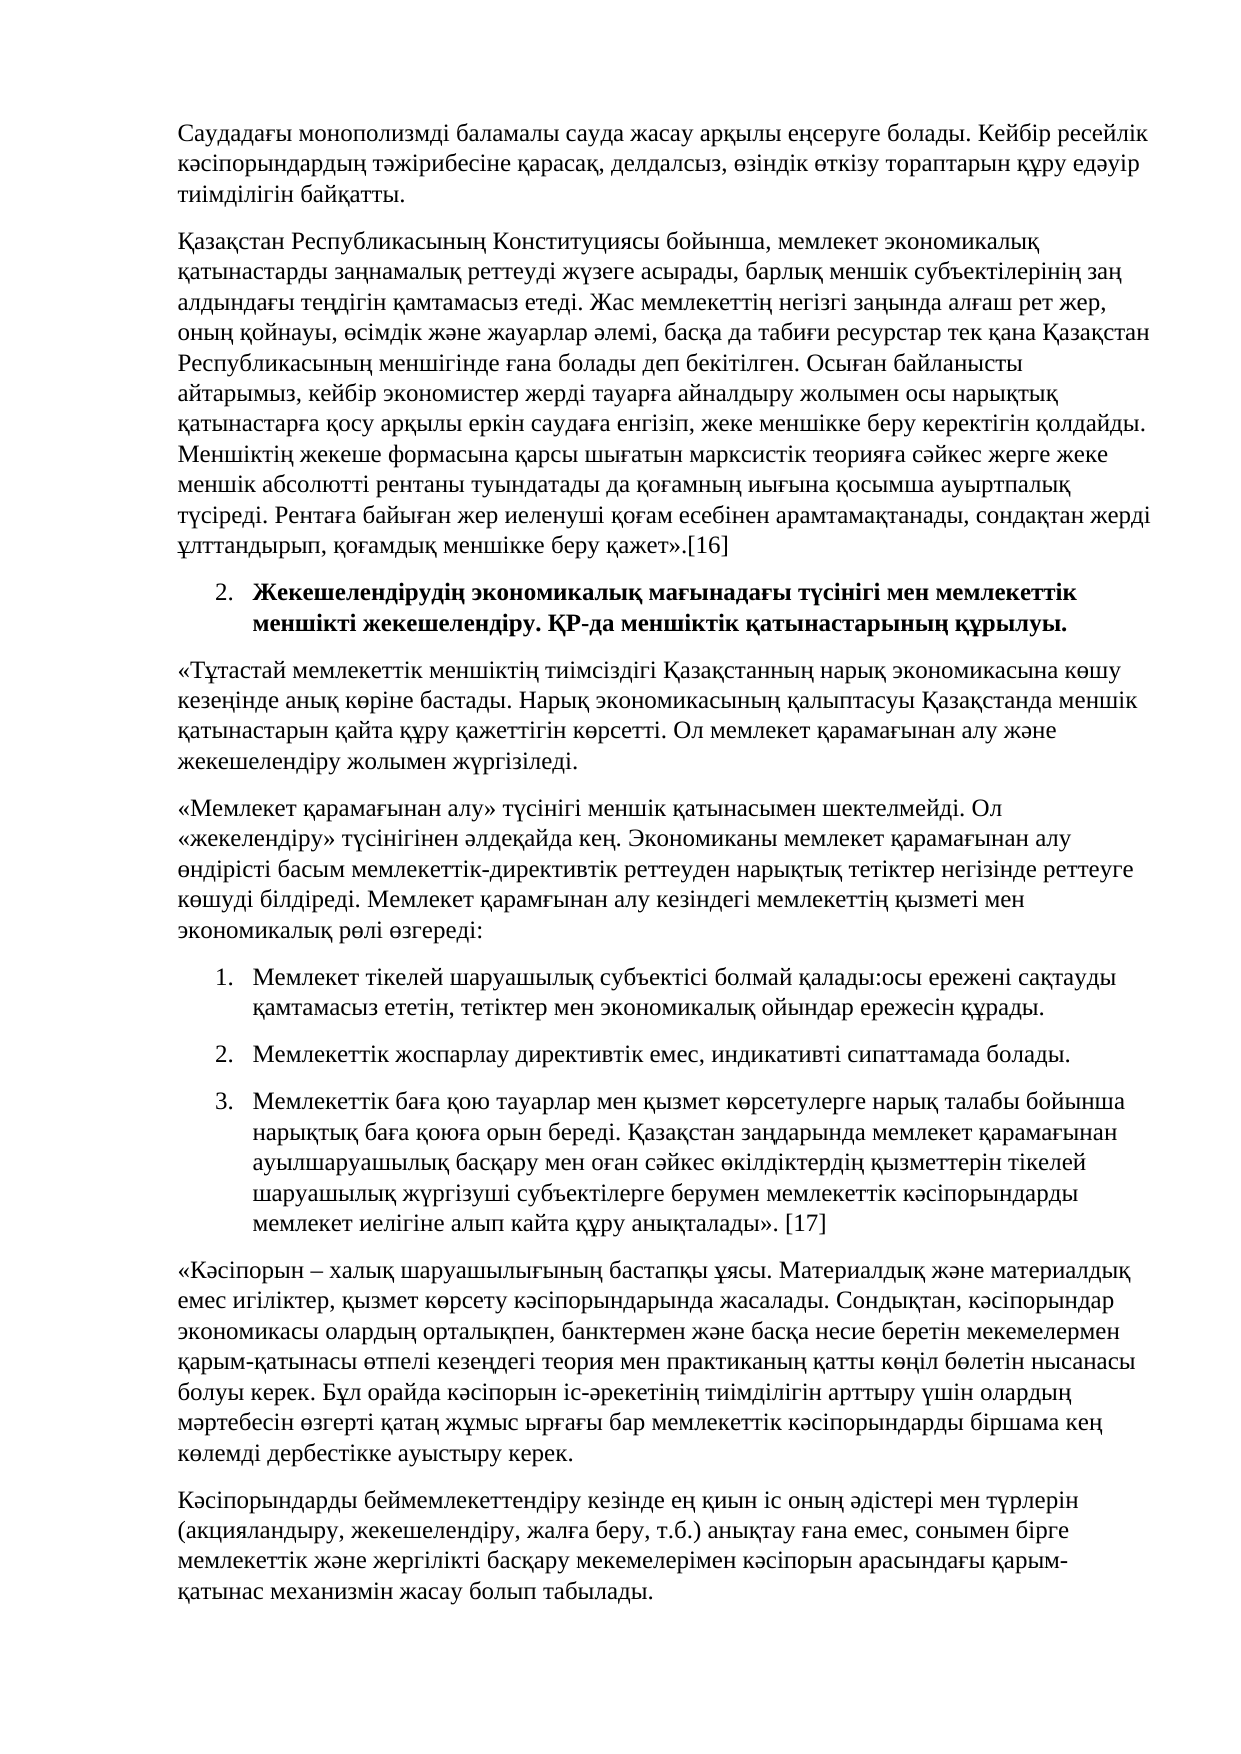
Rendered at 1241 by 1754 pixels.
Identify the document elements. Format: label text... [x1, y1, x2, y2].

list Жекешелендірудің экономикалық мағынадағы түсінігі мен мемлекеттік меншікті жекешелендіру. ҚР-да меншіктік қатынастарының құрылуы. [215, 577, 1152, 636]
list Мемлекет тікелей шаруашылық субъектісі болмай қалады:осы ережені сақтауды қамтамасыз ететін, тетіктер мен экономикалық ойындар ережесін құрады. [215, 962, 1152, 1021]
text «Кәсіпорын – халық шаруашылығының бастапқы ұясы. Материалдық және материалдық емес игіліктер, қызмет көрсету кәсіпорындарында жасалады. Сондықтан, кәсіпорындар экономикасы олардың орталықпен, банктермен және басқа несие беретін мекемелермен қарым-қатынасы өтпелі кезеңдегі теория мен практиканың қатты көңіл бөлетін нысанасы болуы керек. Бұл орайда кәсіпорын іс-әрекетінің тиімділігін арттыру үшін олардың мәртебесін өзгерті қатаң жұмыс ырғағы бар мемлекеттік кәсіпорындарды біршама кең көлемді дербестікке ауыстыру керек. [177, 1255, 1152, 1466]
text «Мемлекет қарамағынан алу» түсінігі меншік қатынасымен шектелмейді. Ол «жекелендіру» түсінігінен әлдеқайда кең. Экономиканы мемлекет қарамағынан алу өндірісті басым мемлекеттік-директивтік реттеуден нарықтық тетіктер негізінде реттеуге көшуді білдіреді. Мемлекет қарамғынан алу кезіндeгі мемлекеттің қызметі мен экономикалық рөлі өзгереді: [177, 793, 1152, 943]
text Кәсіпорындарды беймемлекеттендіру кезінде ең қиын іс оның әдістері мен түрлерін (акцияландыру, жекешелендіру, жалға беру, т.б.) анықтау ғана емес, сонымен бірге мемлекеттік және жергілікті басқару мекемелерімен кәсіпорын арасындағы қарым-қатынас механизмін жасау болып табылады. [177, 1485, 1152, 1605]
list Мемлекеттік баға қою тауарлар мен қызмет көрсетулерге нарық талабы бойынша нарықтық баға қоюға орын береді. Қазақстан заңдарында мемлекет қарамағынан ауылшаруашылық басқару мен оған сәйкес өкілдіктердің қызметтерін тікелей шаруашылық жүргізуші субъектілерге берумен мемлекеттік кәсіпорындарды мемлекет иелігіне алып кайта құру анықталады». [17] [215, 1086, 1152, 1237]
text Саудадағы монополизмді баламалы сауда жасау арқылы еңсеруге болады. Кейбір ресейлік кәсіпорындардың тәжірибесіне қарасақ, делдалсыз, өзіндік өткізу тораптарын құру едәуір тиімділігін байқатты. [177, 118, 1152, 208]
text Қазақстан Республикасының Конституциясы бойынша, мемлекет экономикалық қатынастарды заңнамалық реттеуді жүзеге асырады, барлық меншік субъектілерінің заң алдындағы теңдігін қамтамасыз етеді. Жас мемлекеттің негізгі заңында алғаш рет жер, оның қойнауы, өсімдік және жауарлар әлемі, басқа да табиғи ресурстар тек қана Қазақстан Республикасының меншігінде ғана болады деп бекітілген. Осыған байланысты айтарымыз, кейбір экономистер жерді тауарға айналдыру жолымен осы нарықтық қатынастарға қосу арқылы еркін саудаға енгізіп, жеке меншікке беру керектігін қолдайды. Меншіктің жекеше формасына қарсы шығатын марксистік теорияға сәйкес жерге жеке меншік абсолютті рентаны туындатады да қоғамның иығына қосымша ауыртпалық түсіреді. Рентаға байыған жер иеленуші қоғам есебінен арамтамақтанады, сондақтан жерді ұлттандырып, қоғамдық меншікке беру қажет».[16] [177, 226, 1152, 559]
text «Тұтастай мемлекеттік меншіктің тиімсіздігі Қазақстанның нарық экономикасына көшу кезеңінде анық көріне бастады. Нарық экономикасының қалыптасуы Қазақстанда меншік қатынастарын қайта құру қажеттігін көрсетті. Ол мемлекет қарамағынан алу және жекешелендіру жолымен жүргізіледі. [177, 655, 1152, 775]
list Мемлекеттік жоспарлау директивтік емес, индикативті сипаттамада болады. [215, 1039, 1152, 1068]
